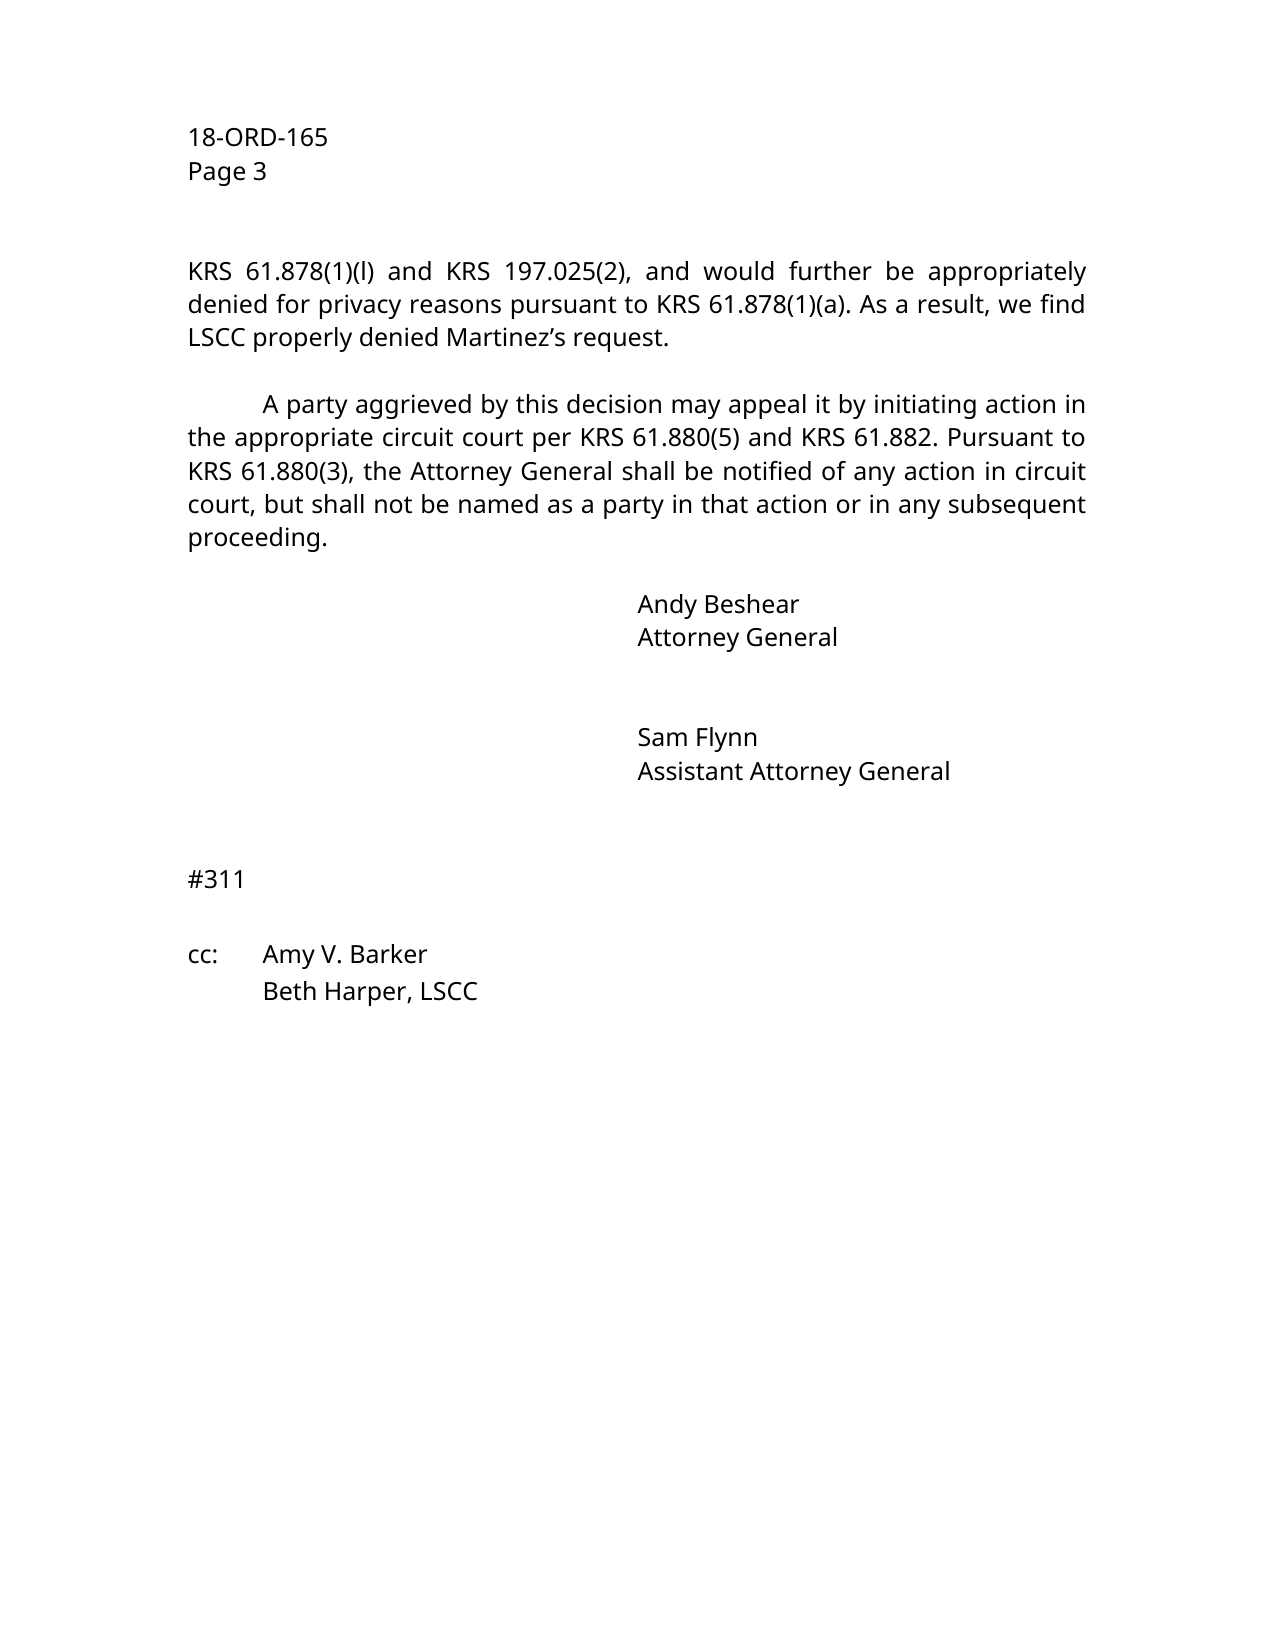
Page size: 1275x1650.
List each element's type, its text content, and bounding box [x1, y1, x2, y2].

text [187, 253, 1087, 353]
text A party aggrieved by this decision may appeal it by initiating action in the appropriate circuit court per KRS 61.880(5) and KRS 61.882. Pursuant to KRS 61.880(3), the Attorney General shall be notified of any action in circuit court, but shall not be named as a party in that action or in any subsequent proceeding. [187, 387, 1087, 553]
text #311 [187, 861, 1087, 896]
text Beth Harper, LSCC [187, 974, 1087, 1008]
text Sam Flynn [187, 720, 1087, 753]
text Andy Beshear [187, 587, 1087, 620]
text cc: Amy V. Barker [187, 936, 1087, 970]
text Assistant Attorney General [187, 753, 1087, 787]
text Attorney General [187, 620, 1087, 653]
